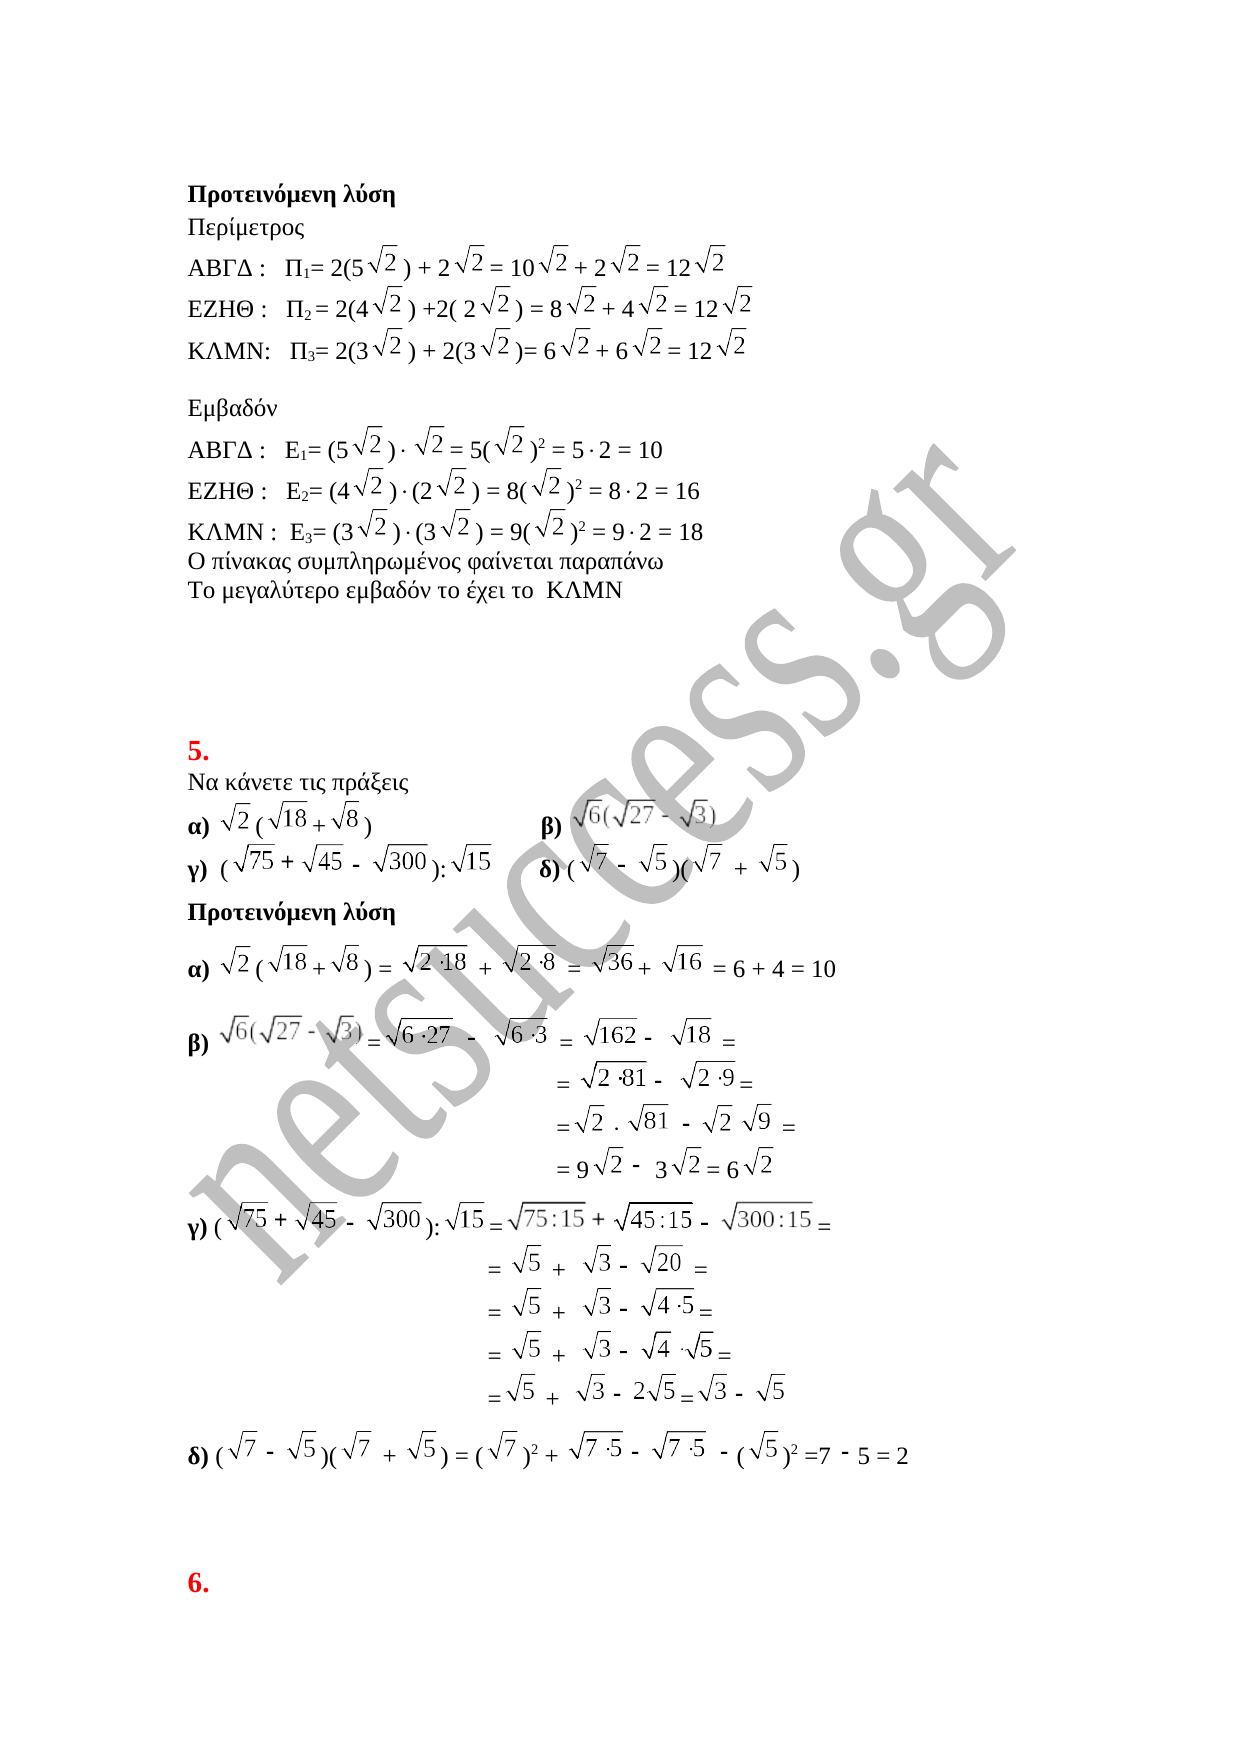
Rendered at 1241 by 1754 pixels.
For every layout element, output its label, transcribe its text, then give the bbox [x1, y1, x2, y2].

text Το μεγαλύτερο εμβαδόν το έχει το ΚΛΜΝ [187, 575, 1053, 604]
text = 9 3= 6 [187, 1142, 1053, 1183]
text ΑΒΓΔ : Π1= 2(5) + 2= 10+ 2= 12 [187, 241, 1053, 282]
text Προτεινόμενη λύση [187, 179, 1053, 207]
text = + = [187, 1327, 1053, 1369]
text 5. [187, 733, 1053, 767]
text Εμβαδόν [187, 393, 1053, 422]
text = = [187, 1056, 1053, 1099]
text ΑΒΓΔ : Ε1= (5)= 5()2 = 52 = 10 [187, 422, 1053, 463]
text = + = [187, 1284, 1053, 1327]
text γ) (): δ) ()( + ) [187, 840, 1053, 883]
text = = [187, 1099, 1053, 1142]
text α) (+) = + = + = 6 + 4 = 10 [187, 940, 1053, 983]
text Περίμετρος [187, 212, 1053, 241]
text = + = [187, 1369, 1053, 1412]
text ΕΖΗΘ : Π2 = 2(4) +2( 2) = 8+ 4= 12 [187, 282, 1053, 323]
text ΚΛΜΝ : Ε3= (3)(3) = 9()2 = 92 = 18 [187, 505, 1053, 546]
text α) (+) β) [187, 795, 1053, 840]
text ΕΖΗΘ : Ε2= (4)(2) = 8()2 = 82 = 16 [187, 463, 1053, 505]
text = + = [187, 1241, 1053, 1284]
text 6. [187, 1566, 1053, 1599]
text Ο πίνακας συμπληρωμένος φαίνεται παραπάνω [187, 546, 1053, 575]
text ΚΛΜΝ: Π3= 2(3) + 2(3)= 6+ 6= 12 [187, 323, 1053, 364]
text β) = = = [187, 1012, 1053, 1056]
text γ) ():== [187, 1198, 1053, 1241]
text Προτεινόμενη λύση [187, 897, 1053, 926]
text δ) ()( + ) = ()2 + ()2 =7 5 = 2 [187, 1427, 1053, 1470]
text Να κάνετε τις πράξεις [187, 767, 1053, 795]
